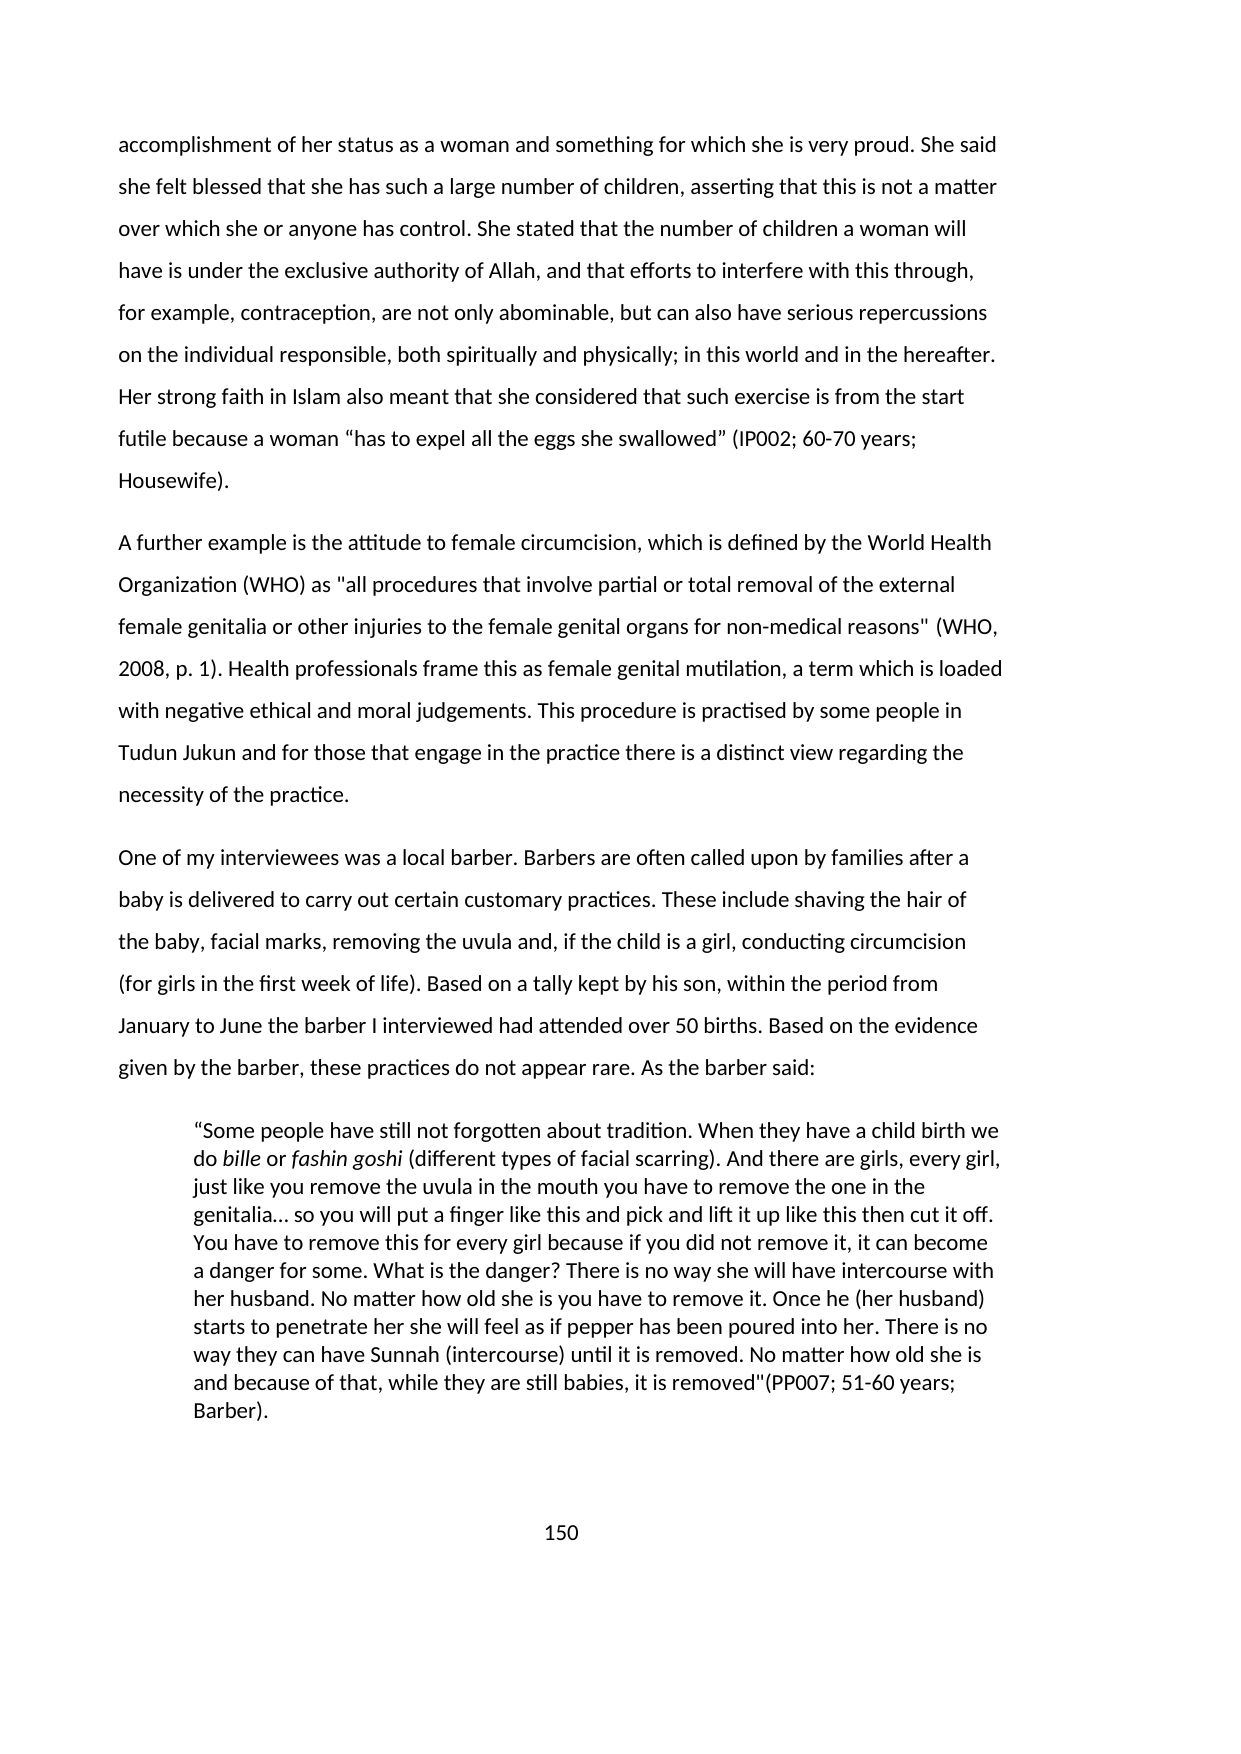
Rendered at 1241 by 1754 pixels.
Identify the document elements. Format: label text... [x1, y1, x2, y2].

text One of my interviewees was a local barber. Barbers are often called upon by families after a baby is delivered to carry out certain customary practices. These include shaving the hair of the baby, facial marks, removing the uvula and, if the child is a girl, conducting circumcision (for girls in the first week of life). Based on a tally kept by his son, within the period from January to June the barber I interviewed had attended over 50 births. Based on the evidence given by the barber, these practices do not appear rare. As the barber said: [118, 843, 1004, 1081]
text “Some people have still not forgotten about tradition. When they have a child birth we do bille or fashin goshi (different types of facial scarring). And there are girls, every girl, just like you remove the uvula in the mouth you have to remove the one in the genitalia… so you will put a finger like this and pick and lift it up like this then cut it off. You have to remove this for every girl because if you did not remove it, it can become a danger for some. What is the danger? There is no way she will have intercourse with her husband. No matter how old she is you have to remove it. Once he (her husband) starts to penetrate her she will feel as if pepper has been poured into her. There is no way they can have Sunnah (intercourse) until it is removed. No matter how old she is and because of that, while they are still babies, it is removed"(PP007; 51-60 years; Barber). [193, 1116, 1004, 1424]
text A further example is the attitude to female circumcision, which is defined by the World Health Organization (WHO) as "all procedures that involve partial or total removal of the external female genitalia or other injuries to the female genital organs for non-medical reasons" (WHO, 2008, p. 1). Health professionals frame this as female genital mutilation, a term which is loaded with negative ethical and moral judgements. This procedure is practised by some people in Tudun Jukun and for those that engage in the practice there is a distinct view regarding the necessity of the practice. [118, 528, 1004, 808]
